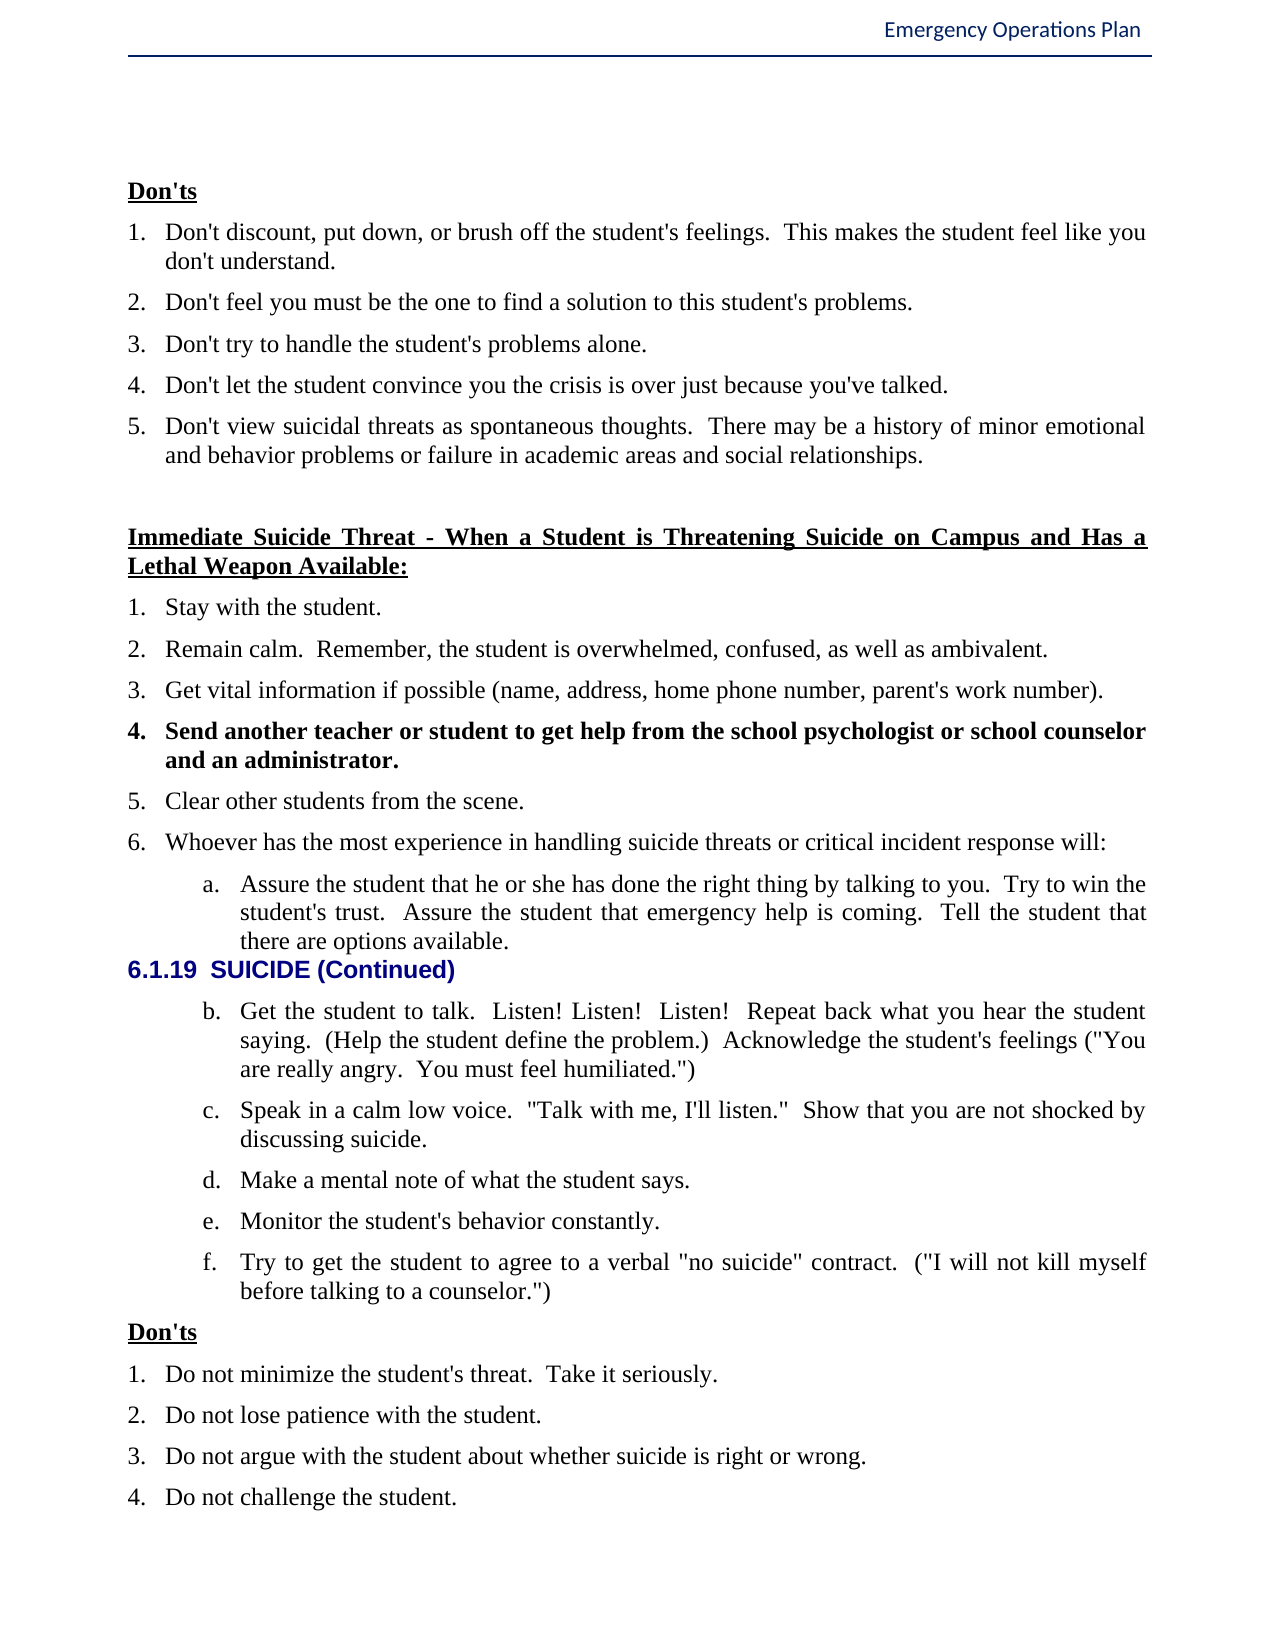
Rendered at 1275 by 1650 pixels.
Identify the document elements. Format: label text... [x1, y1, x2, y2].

list Try to get the student to agree to a verbal "no suicide" contract. ("I will not kill myself before talking to a counselor.") [202, 1247, 1147, 1305]
list Do not lose patience with the student. [127, 1400, 1147, 1429]
text Immediate Suicide Threat - When a Student is Threatening Suicide on Campus and Has a Lethal Weapon Available: [127, 522, 1147, 547]
list Do not minimize the student's threat. Take it seriously. [127, 1359, 1147, 1387]
text Immediate Suicide Threat - When a Student is Threatening Suicide on Campus and Has a Lethal Weapon Available: [127, 548, 1147, 580]
list Don't let the student convince you the crisis is over just because you've talked. [127, 370, 1147, 399]
list Don't view suicidal threats as spontaneous thoughts. There may be a history of minor emotional and behavior problems or failure in academic areas and social relationships. [127, 411, 1147, 469]
list Assure the student that he or she has done the right thing by talking to you. Try to win the student's trust. Assure the student that emergency help is coming. Tell the student that there are options available. [202, 869, 1147, 955]
list Stay with the student. [127, 592, 1147, 621]
text 6.1.19 SUICIDE (Continued) [127, 955, 1147, 984]
list Get vital information if possible (name, address, home phone number, parent's work number). [127, 675, 1147, 704]
list Clear other students from the scene. [127, 786, 1147, 815]
list Remain calm. Remember, the student is overwhelmed, confused, as well as ambivalent. [127, 634, 1147, 662]
list Get the student to talk. Listen! Listen! Listen! Repeat back what you hear the student saying. (Help the student define the problem.) Acknowledge the student's feelings ("You are really angry. You must feel humiliated.") [202, 996, 1147, 1082]
list Speak in a calm low voice. "Talk with me, I'll listen." Show that you are not shocked by discussing suicide. [202, 1095, 1147, 1152]
list Don't discount, put down, or brush off the student's feelings. This makes the student feel like you don't understand. [127, 217, 1147, 275]
list Whoever has the most experience in handling suicide threats or critical incident response will: [127, 827, 1147, 856]
list Don't feel you must be the one to find a solution to this student's problems. [127, 287, 1147, 316]
list Make a mental note of what the student says. [202, 1165, 1147, 1194]
list Monitor the student's behavior constantly. [202, 1206, 1147, 1235]
text Don'ts [127, 176, 1147, 205]
text Don'ts [127, 1317, 1147, 1346]
list Send another teacher or student to get help from the school psychologist or school counselor and an administrator. [127, 716, 1147, 774]
list Do not argue with the student about whether suicide is right or wrong. [127, 1441, 1147, 1470]
list Don't try to handle the student's problems alone. [127, 329, 1147, 357]
list Do not challenge the student. [127, 1482, 1147, 1511]
